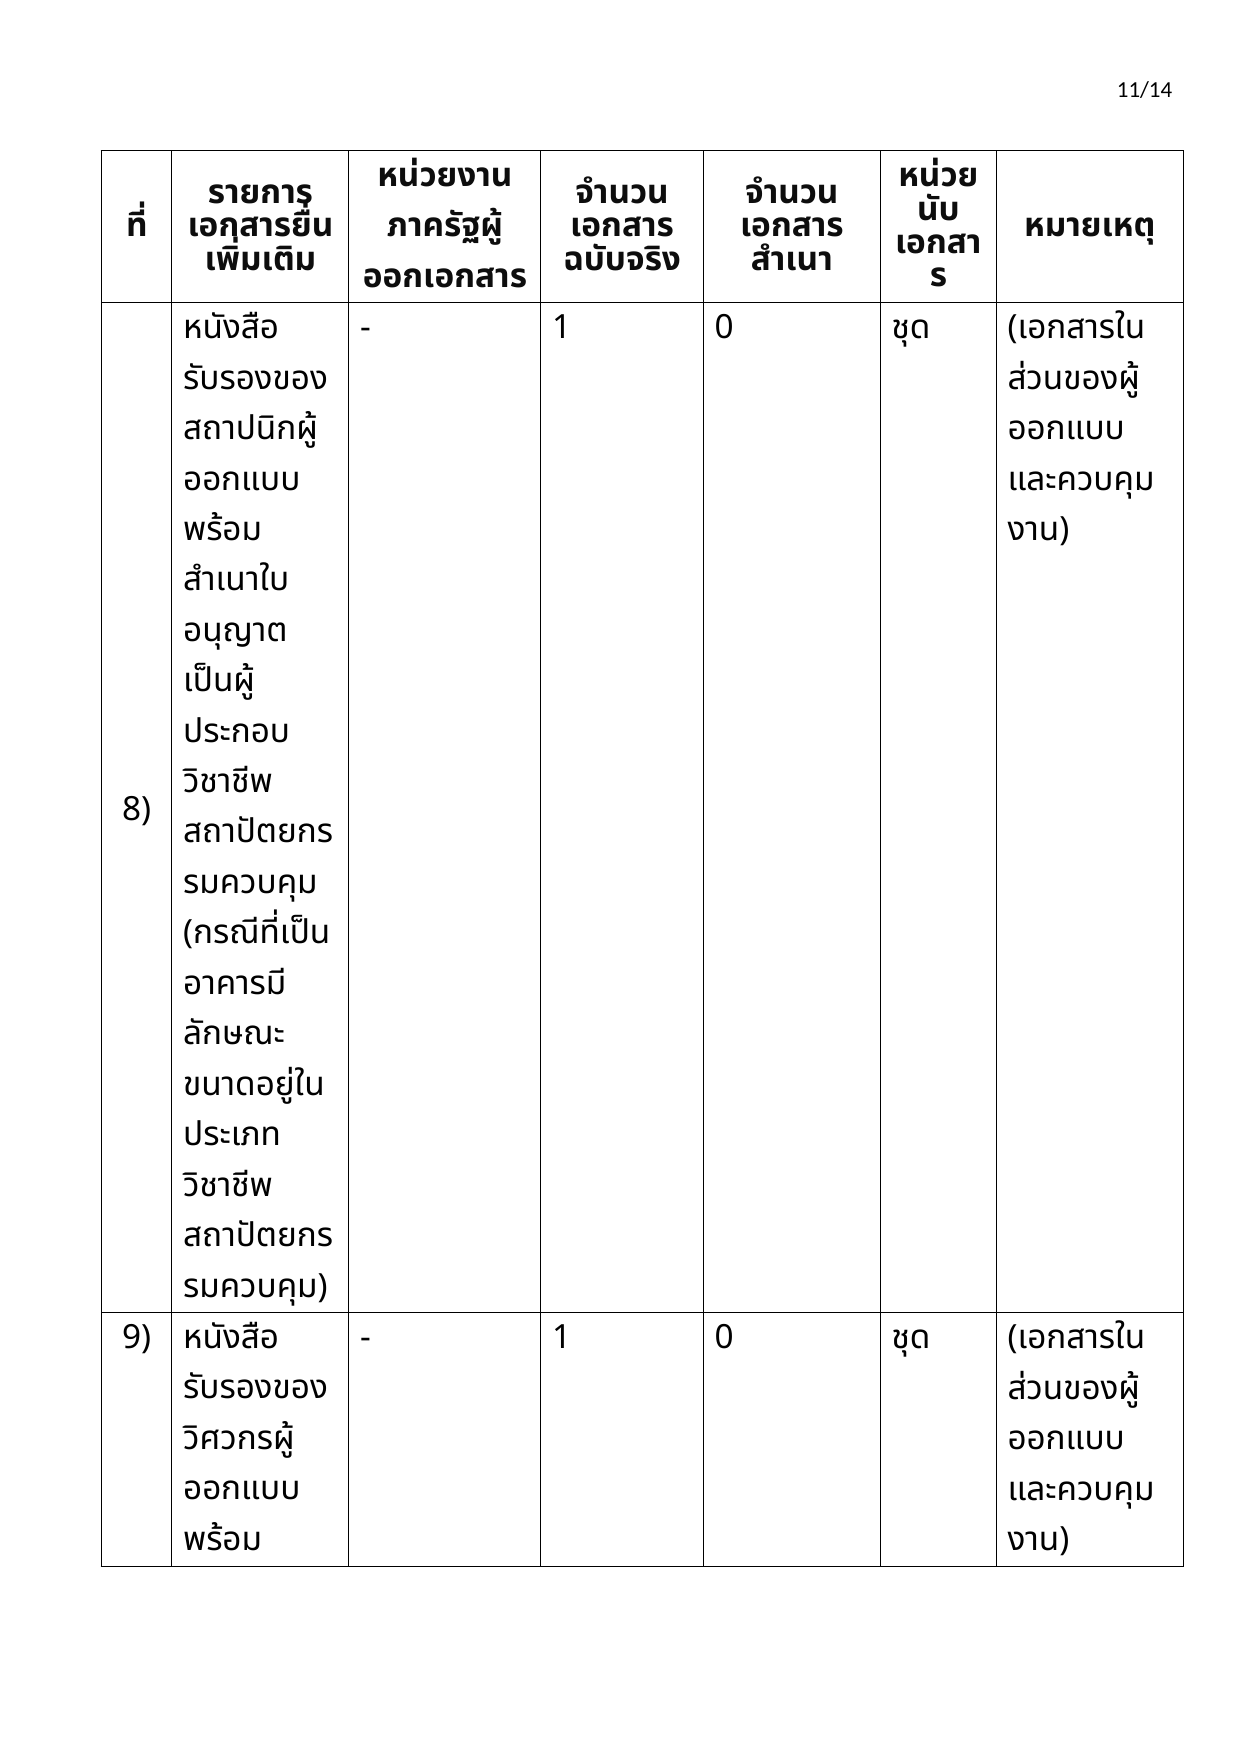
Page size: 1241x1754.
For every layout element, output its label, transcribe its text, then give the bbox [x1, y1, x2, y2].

table_cell 8) [102, 303, 171, 1312]
table_header ที่ [102, 151, 171, 302]
table_cell หนังสือรับรองของสถาปนิกผู้ออกแบบพร้อมสำเนาใบอนุญาตเป็นผู้ประกอบวิชาชีพสถาปัตยกรรมควบคุม (กรณีที่เป็นอาคารมีลักษณะขนาดอยู่ในประเภทวิชาชีพสถาปัตยกรรมควบคุม) [172, 303, 348, 1312]
table_header หน่วยงานภาครัฐผู้ออกเอกสาร [349, 151, 540, 302]
table_header จำนวนเอกสาร ฉบับจริง [541, 151, 703, 302]
table_cell ชุด [881, 1313, 996, 1566]
table_cell ชุด [881, 303, 996, 1312]
table_cell (เอกสารในส่วนของผู้ออกแบบและควบคุมงาน) [997, 303, 1183, 1312]
table_header หน่วยนับเอกสาร [881, 151, 996, 302]
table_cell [172, 1313, 348, 1566]
table_cell (เอกสารในส่วนของผู้ออกแบบและควบคุมงาน) [997, 1313, 1183, 1566]
table_cell 9) [102, 1313, 171, 1566]
table_cell 0 [704, 1313, 880, 1566]
table_cell 0 [704, 303, 880, 1312]
table_header จำนวนเอกสาร สำเนา [704, 151, 880, 302]
table_header หมายเหตุ [997, 151, 1183, 302]
table_header รายการเอกสารยื่นเพิ่มเติม [172, 151, 348, 302]
table_cell - [349, 1313, 540, 1566]
table_cell 1 [541, 303, 703, 1312]
table_cell - [349, 303, 540, 1312]
table_cell 1 [541, 1313, 703, 1566]
